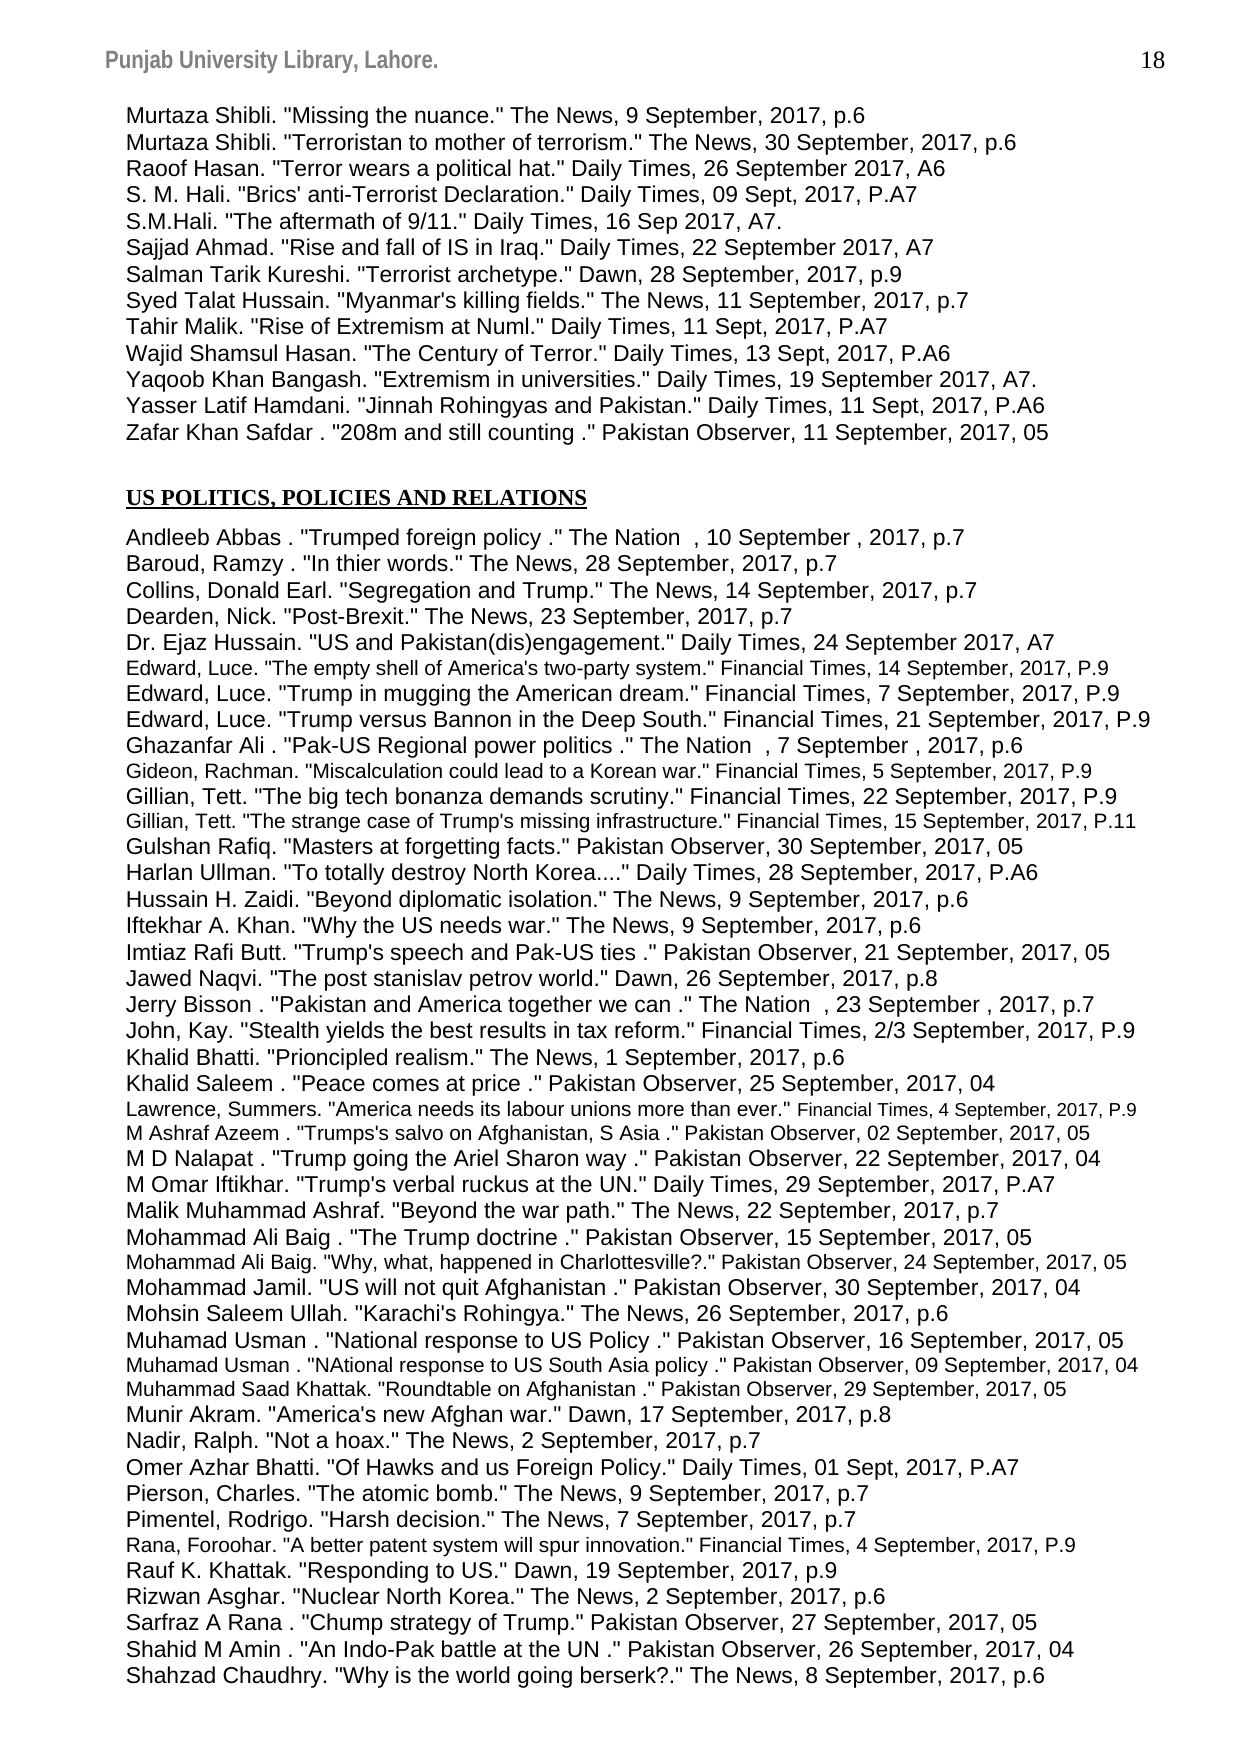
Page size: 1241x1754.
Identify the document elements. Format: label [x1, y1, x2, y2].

table_cell [114, 103, 1174, 484]
table_cell [114, 485, 1174, 1688]
